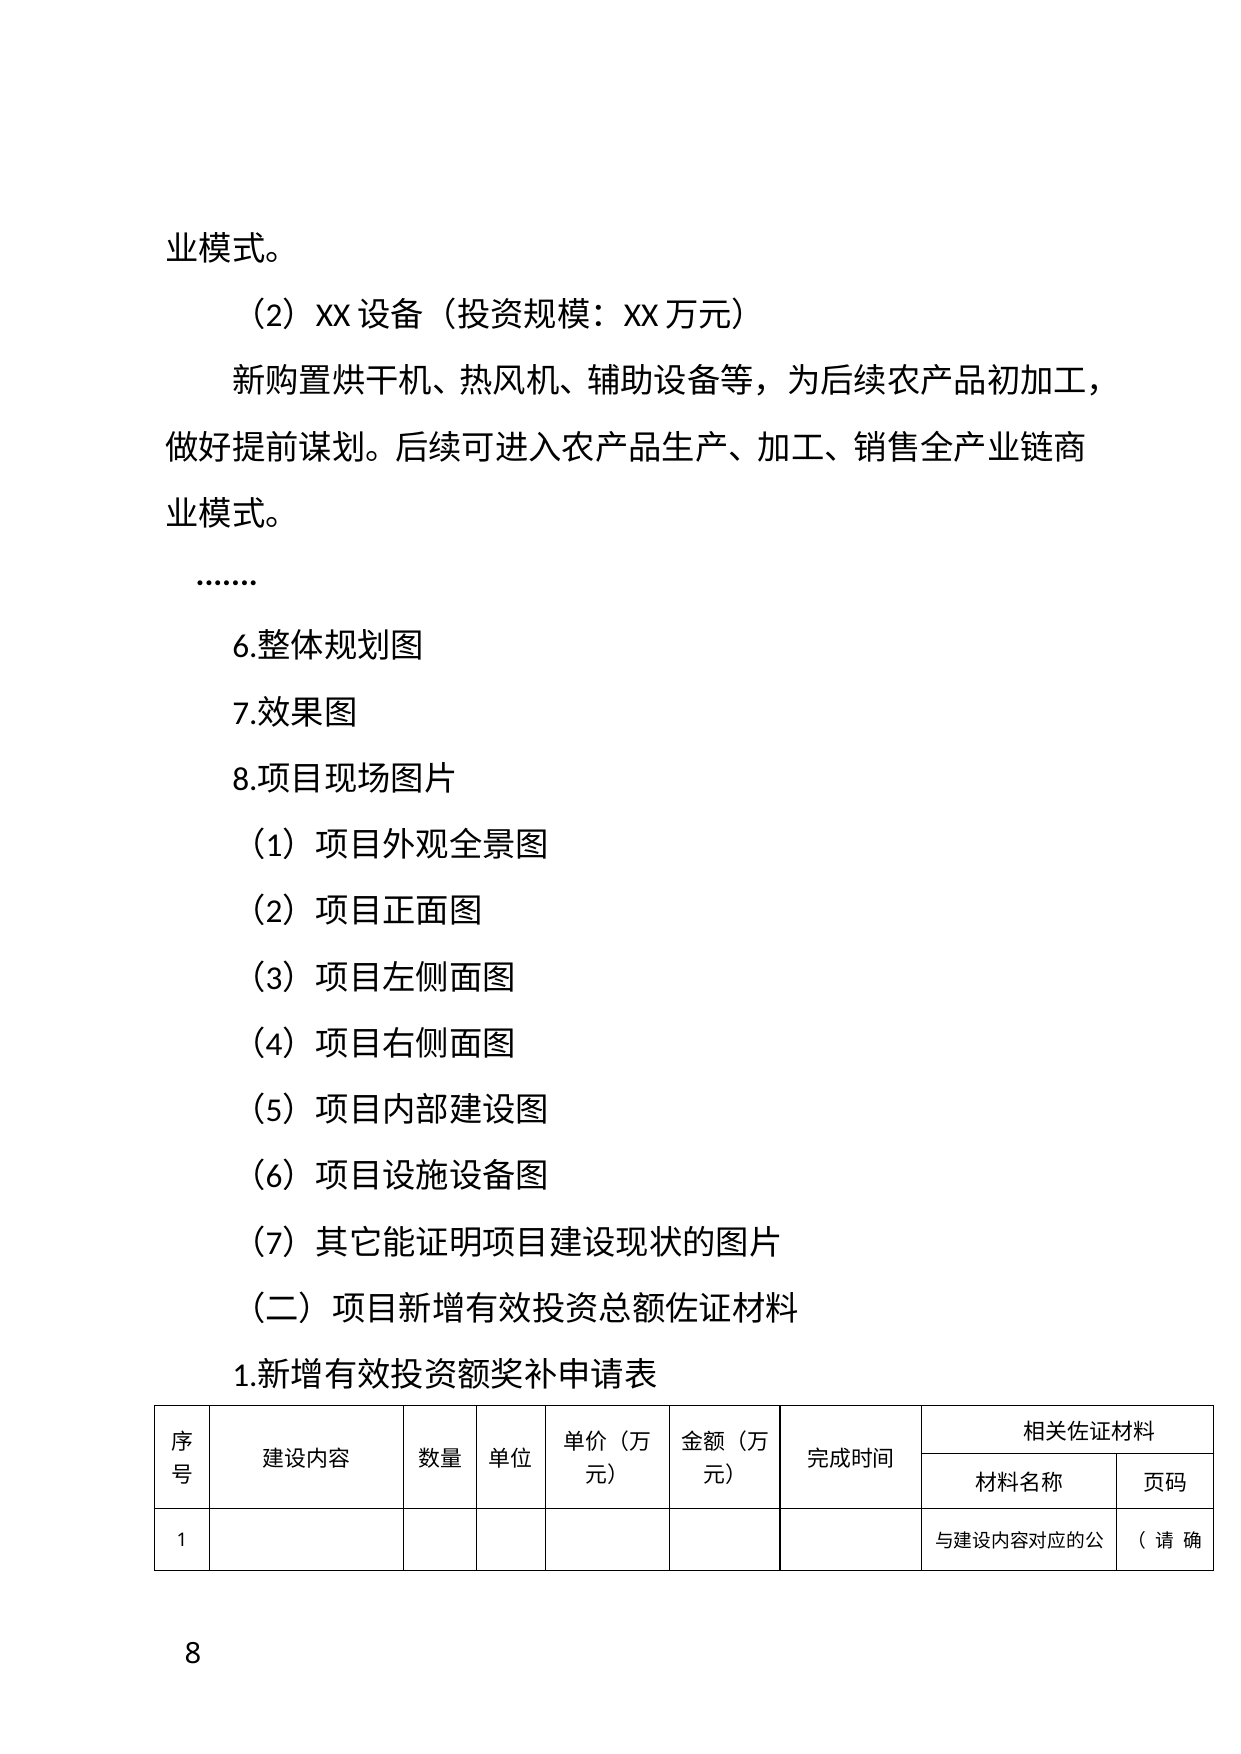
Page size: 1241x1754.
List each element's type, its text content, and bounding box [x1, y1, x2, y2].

table_header 单价（万元） [546, 1406, 669, 1507]
table_cell 与建设内容对应的公对公合同或报价单 [922, 1509, 1116, 1570]
table_header 完成时间 [780, 1406, 921, 1507]
table_header 单位 [477, 1406, 545, 1507]
list 1.新增有效投资额奖补申请表 [165, 1339, 1087, 1405]
text （4）项目右侧面图 [165, 1008, 1087, 1074]
text （1）项目外观全景图 [165, 809, 1087, 875]
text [165, 345, 1087, 544]
table_cell [546, 1509, 669, 1570]
table_cell [780, 1509, 921, 1570]
list （二）项目新增有效投资总额佐证材料 [165, 1273, 1087, 1339]
table_header 金额（万元） [670, 1406, 779, 1507]
table_cell [670, 1509, 779, 1570]
text （7）其它能证明项目建设现状的图片 [165, 1206, 1087, 1273]
table_header 序号 [155, 1406, 209, 1507]
text （5）项目内部建设图 [165, 1074, 1087, 1140]
table_cell [210, 1509, 403, 1570]
table_cell [404, 1509, 476, 1570]
table_header 数量 [404, 1406, 476, 1507]
table_header 相关佐证材料 [922, 1406, 1213, 1453]
text 7.效果图 [165, 676, 1087, 743]
text 6.整体规划图 [165, 610, 1087, 676]
text （2）项目正面图 [165, 875, 1087, 941]
text （2）XX设备（投资规模：XX万元） [165, 279, 1087, 345]
table_cell 材料名称 [922, 1454, 1116, 1507]
table_cell 1 [155, 1509, 209, 1570]
table_cell [477, 1509, 545, 1570]
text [165, 213, 1087, 279]
table_cell 页码 [1117, 1454, 1213, 1507]
list 8.项目现场图片 [165, 743, 1087, 809]
table_header 建设内容 [210, 1406, 403, 1507]
table_cell （请确保页码正确） [1117, 1509, 1213, 1570]
text （6）项目设施设备图 [165, 1140, 1087, 1206]
text ....... [165, 544, 1087, 610]
text （3）项目左侧面图 [165, 941, 1087, 1008]
